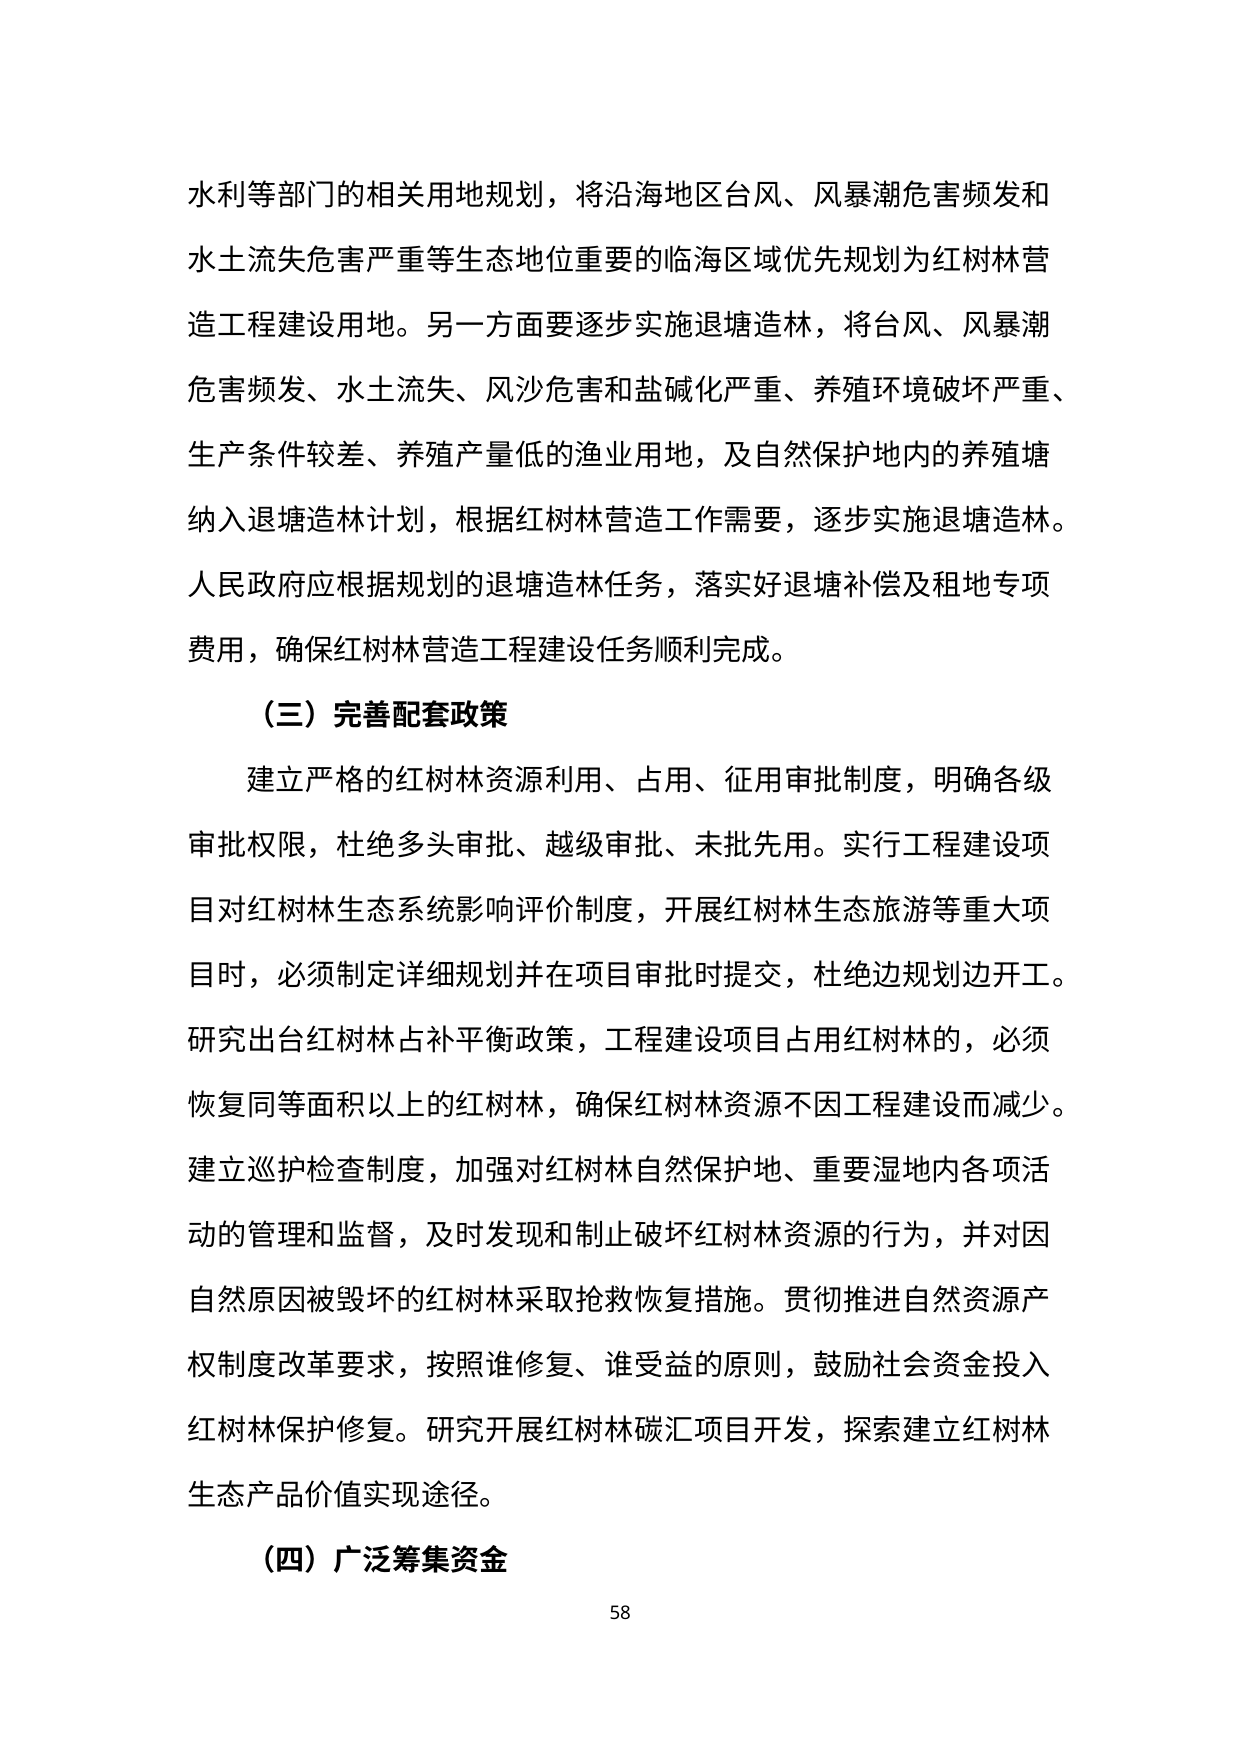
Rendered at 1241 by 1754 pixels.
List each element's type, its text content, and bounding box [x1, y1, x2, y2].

text 建立严格的红树林资源利用、占用、征用审批制度，明确各级审批权限，杜绝多头审批、越级审批、未批先用。实行工程建设项目对红树林生态系统影响评价制度，开展红树林生态旅游等重大项目时，必须制定详细规划并在项目审批时提交，杜绝边规划边开工。研究出台红树林占补平衡政策，工程建设项目占用红树林的，必须恢复同等面积以上的红树林，确保红树林资源不因工程建设而减少。建立巡护检查制度，加强对红树林自然保护地、重要湿地内各项活动的管理和监督，及时发现和制止破坏红树林资源的行为，并对因自然原因被毁坏的红树林采取抢救恢复措施。贯彻推进自然资源产权制度改革要求，按照谁修复、谁受益的原则，鼓励社会资金投入红树林保护修复。研究开展红树林碳汇项目开发，探索建立红树林生态产品价值实现途径。 [187, 745, 1053, 1525]
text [187, 160, 1053, 680]
text （三）完善配套政策 [187, 680, 1053, 745]
text （四）广泛筹集资金 [187, 1525, 1053, 1590]
